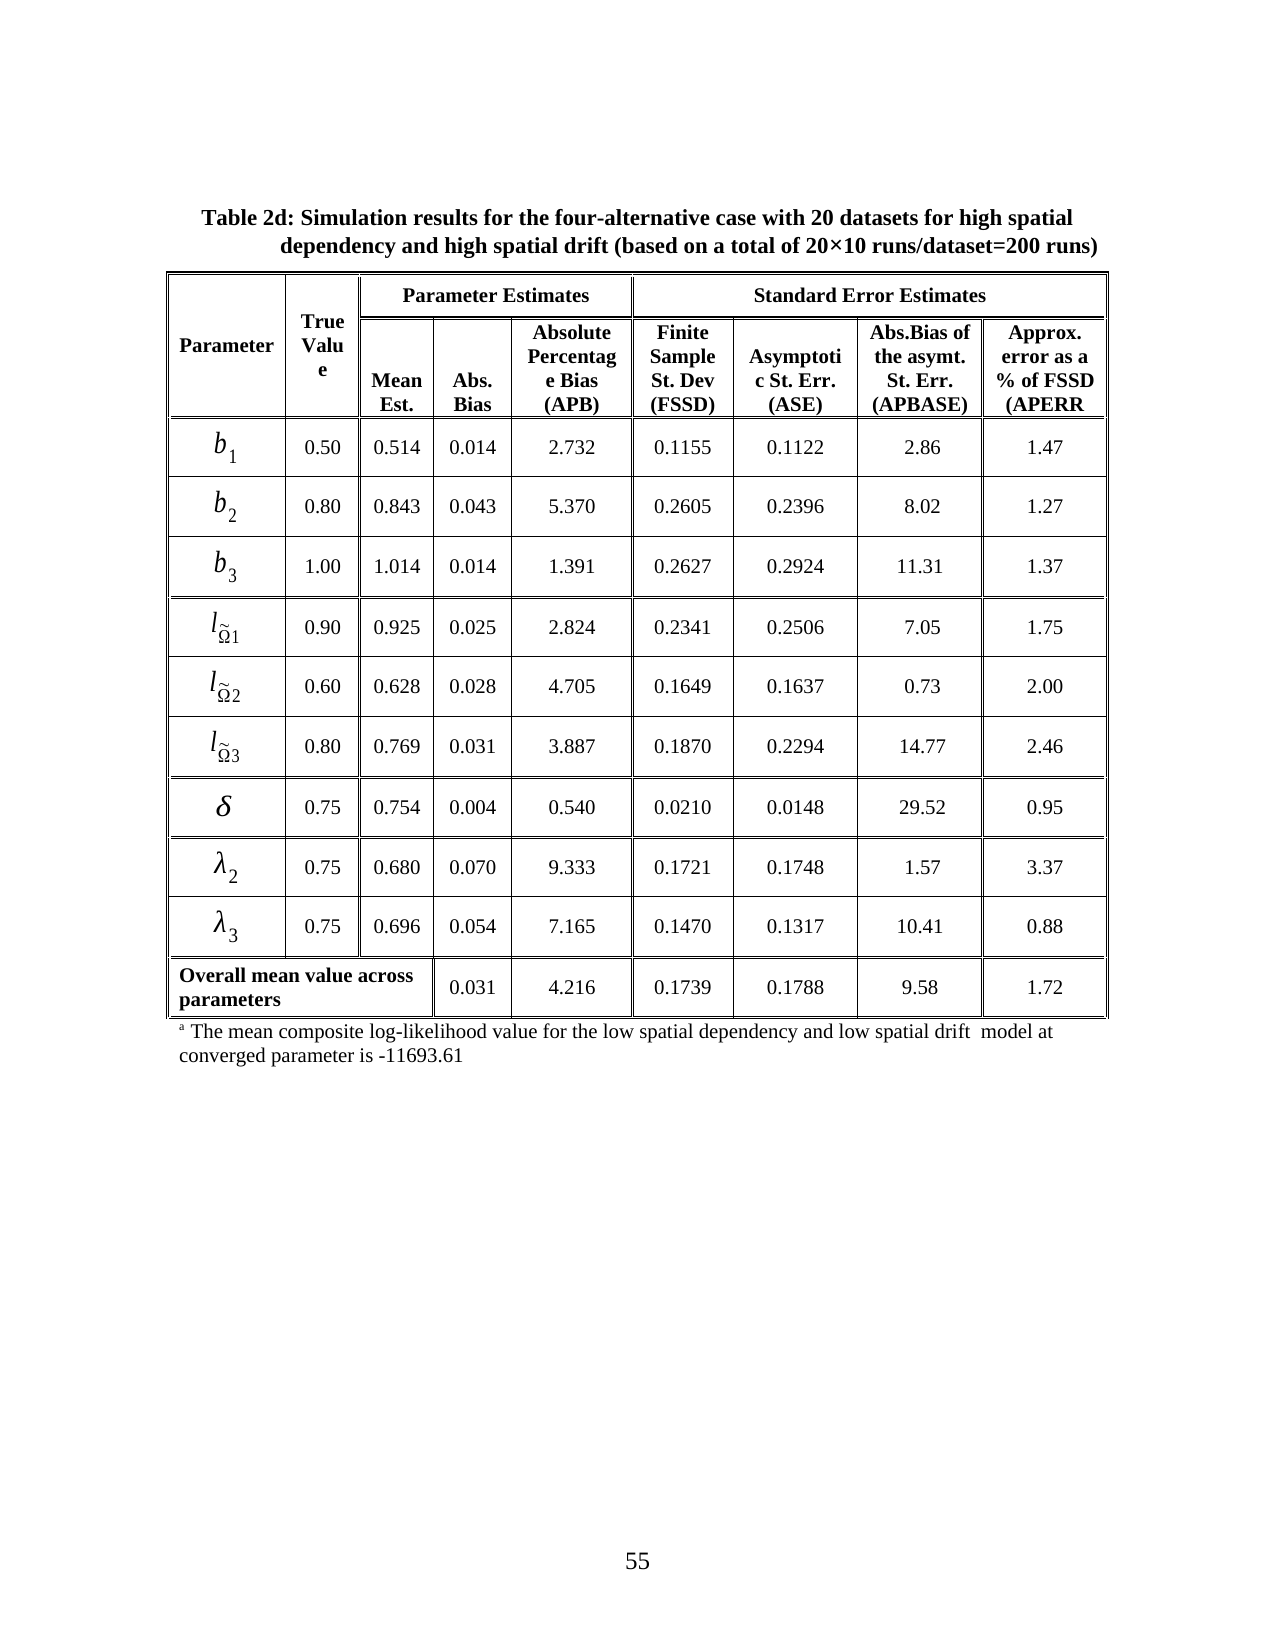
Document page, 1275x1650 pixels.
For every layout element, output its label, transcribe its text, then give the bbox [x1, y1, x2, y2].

table_cell 1.014 [361, 537, 433, 596]
table_header True Value [285, 273, 360, 416]
table_cell [169, 477, 285, 536]
table_cell 0.014 [434, 419, 511, 476]
table_cell a The mean composite log-likelihood value for the low spatial dependency and low spatial drift model at converged parameter is -11693.61 [168, 1016, 1107, 1067]
table_cell 1.391 [512, 537, 631, 596]
table_cell 0.843 [361, 477, 433, 536]
table_cell 2.824 [512, 599, 631, 656]
table_cell 0.1122 [734, 419, 857, 476]
table_header Parameter [169, 275, 285, 416]
table_header Parameter Estimates [360, 275, 632, 316]
table_cell [169, 416, 285, 476]
table_cell Finite Sample St. Dev (FSSD) [634, 320, 733, 416]
table_cell 0.070 [434, 839, 511, 896]
table_cell 0.1470 [634, 897, 733, 956]
table_cell 0.1870 [634, 717, 733, 776]
table_header Standard Error Estimates [632, 275, 1106, 316]
table_cell Abs.Bias of the asymt. St. Err. (APBASE) [858, 320, 981, 416]
table_cell 1.27 [984, 477, 1106, 536]
table_cell 0.054 [434, 897, 511, 956]
table_cell 0.769 [361, 717, 433, 776]
table_cell 0.75 [286, 839, 358, 896]
table_cell 4.216 [512, 959, 631, 1016]
table_cell [169, 717, 285, 776]
table_cell 11.31 [858, 537, 981, 596]
text Table 2d: Simulation results for the four-alternative case with 20 datasets for high spatial dependency and high spatial drift (based on a total of 20×10 runs/dataset=200 runs) [150, 204, 1125, 259]
table_cell 0.628 [361, 657, 433, 716]
table_cell [169, 776, 285, 836]
table_cell 0.2341 [634, 599, 733, 656]
table_cell 0.1649 [634, 657, 733, 716]
table_cell 0.2627 [634, 537, 733, 596]
table_cell Abs. Bias [434, 320, 511, 416]
table_cell 0.60 [286, 657, 358, 716]
table_cell 0.80 [286, 477, 358, 536]
table_cell 0.514 [361, 419, 433, 476]
table_cell Approx. error as a % of FSSD (APERR [984, 316, 1106, 416]
table_cell 0.2396 [734, 477, 857, 536]
table_cell 7.05 [858, 599, 981, 656]
table_cell 0.88 [984, 897, 1106, 956]
table_cell 29.52 [858, 779, 981, 836]
table_cell 2.732 [512, 419, 631, 476]
table_cell 0.2294 [734, 717, 857, 776]
table_cell 0.754 [361, 779, 433, 836]
table_cell 5.370 [512, 477, 631, 536]
table_cell 7.165 [512, 897, 631, 956]
table_cell 10.41 [858, 897, 981, 956]
table_cell 9.58 [858, 959, 981, 1016]
table_cell 0.696 [361, 897, 433, 956]
table_cell 0.1155 [634, 419, 733, 476]
table_cell [169, 836, 285, 896]
table_cell 0.75 [286, 779, 358, 836]
table_cell 0.1317 [734, 897, 857, 956]
table_cell 3.37 [984, 836, 1106, 896]
table_cell 2.00 [984, 657, 1106, 716]
table_cell Asymptotic St. Err. (ASE) [734, 320, 857, 416]
table_cell 9.333 [512, 839, 631, 896]
table_cell 4.705 [512, 657, 631, 716]
table_cell 0.2506 [734, 599, 857, 656]
table_cell [169, 657, 285, 716]
table_cell 0.80 [286, 717, 358, 776]
table_cell [169, 537, 285, 596]
table_cell 2.46 [984, 717, 1106, 776]
table_cell 0.043 [434, 477, 511, 536]
table_cell 1.47 [984, 416, 1106, 476]
table_cell [169, 897, 285, 956]
table_cell 0.031 [434, 717, 511, 776]
table_cell Mean Est. [361, 320, 433, 416]
table_cell 0.0148 [734, 779, 857, 836]
table_cell 0.95 [984, 776, 1106, 836]
table_cell 2.86 [858, 419, 981, 476]
table_cell 0.1739 [634, 959, 733, 1016]
table_cell 0.2924 [734, 537, 857, 596]
table_cell [169, 596, 285, 656]
table_cell 0.73 [858, 657, 981, 716]
table_cell 3.887 [512, 717, 631, 776]
table_cell Absolute Percentage Bias (APB) [512, 320, 631, 416]
table_cell 14.77 [858, 717, 981, 776]
table_cell 1.57 [858, 839, 981, 896]
table_cell 8.02 [858, 477, 981, 536]
table_cell Overall mean value across parameters [169, 956, 432, 1016]
table_cell 0.90 [286, 599, 358, 656]
table_cell 0.680 [361, 839, 433, 896]
table_cell 1.37 [984, 537, 1106, 596]
table_cell 0.025 [434, 599, 511, 656]
table_cell 0.2605 [634, 477, 733, 536]
table_cell 0.1721 [634, 839, 733, 896]
table_cell 0.004 [434, 779, 511, 836]
table_cell 1.75 [984, 596, 1106, 656]
table_cell 0.925 [361, 599, 433, 656]
table_cell 0.50 [286, 419, 358, 476]
table_cell 0.1788 [734, 959, 857, 1016]
table_cell 0.75 [286, 897, 358, 956]
table_cell 0.540 [512, 779, 631, 836]
table_cell 1.72 [984, 956, 1106, 1016]
table_cell 0.014 [434, 537, 511, 596]
table_cell 0.028 [434, 657, 511, 716]
table_cell 0.1748 [734, 839, 857, 896]
table_cell 0.031 [435, 959, 511, 1016]
table_cell 0.0210 [634, 779, 733, 836]
table_cell 1.00 [286, 537, 358, 596]
table_cell 0.1637 [734, 657, 857, 716]
